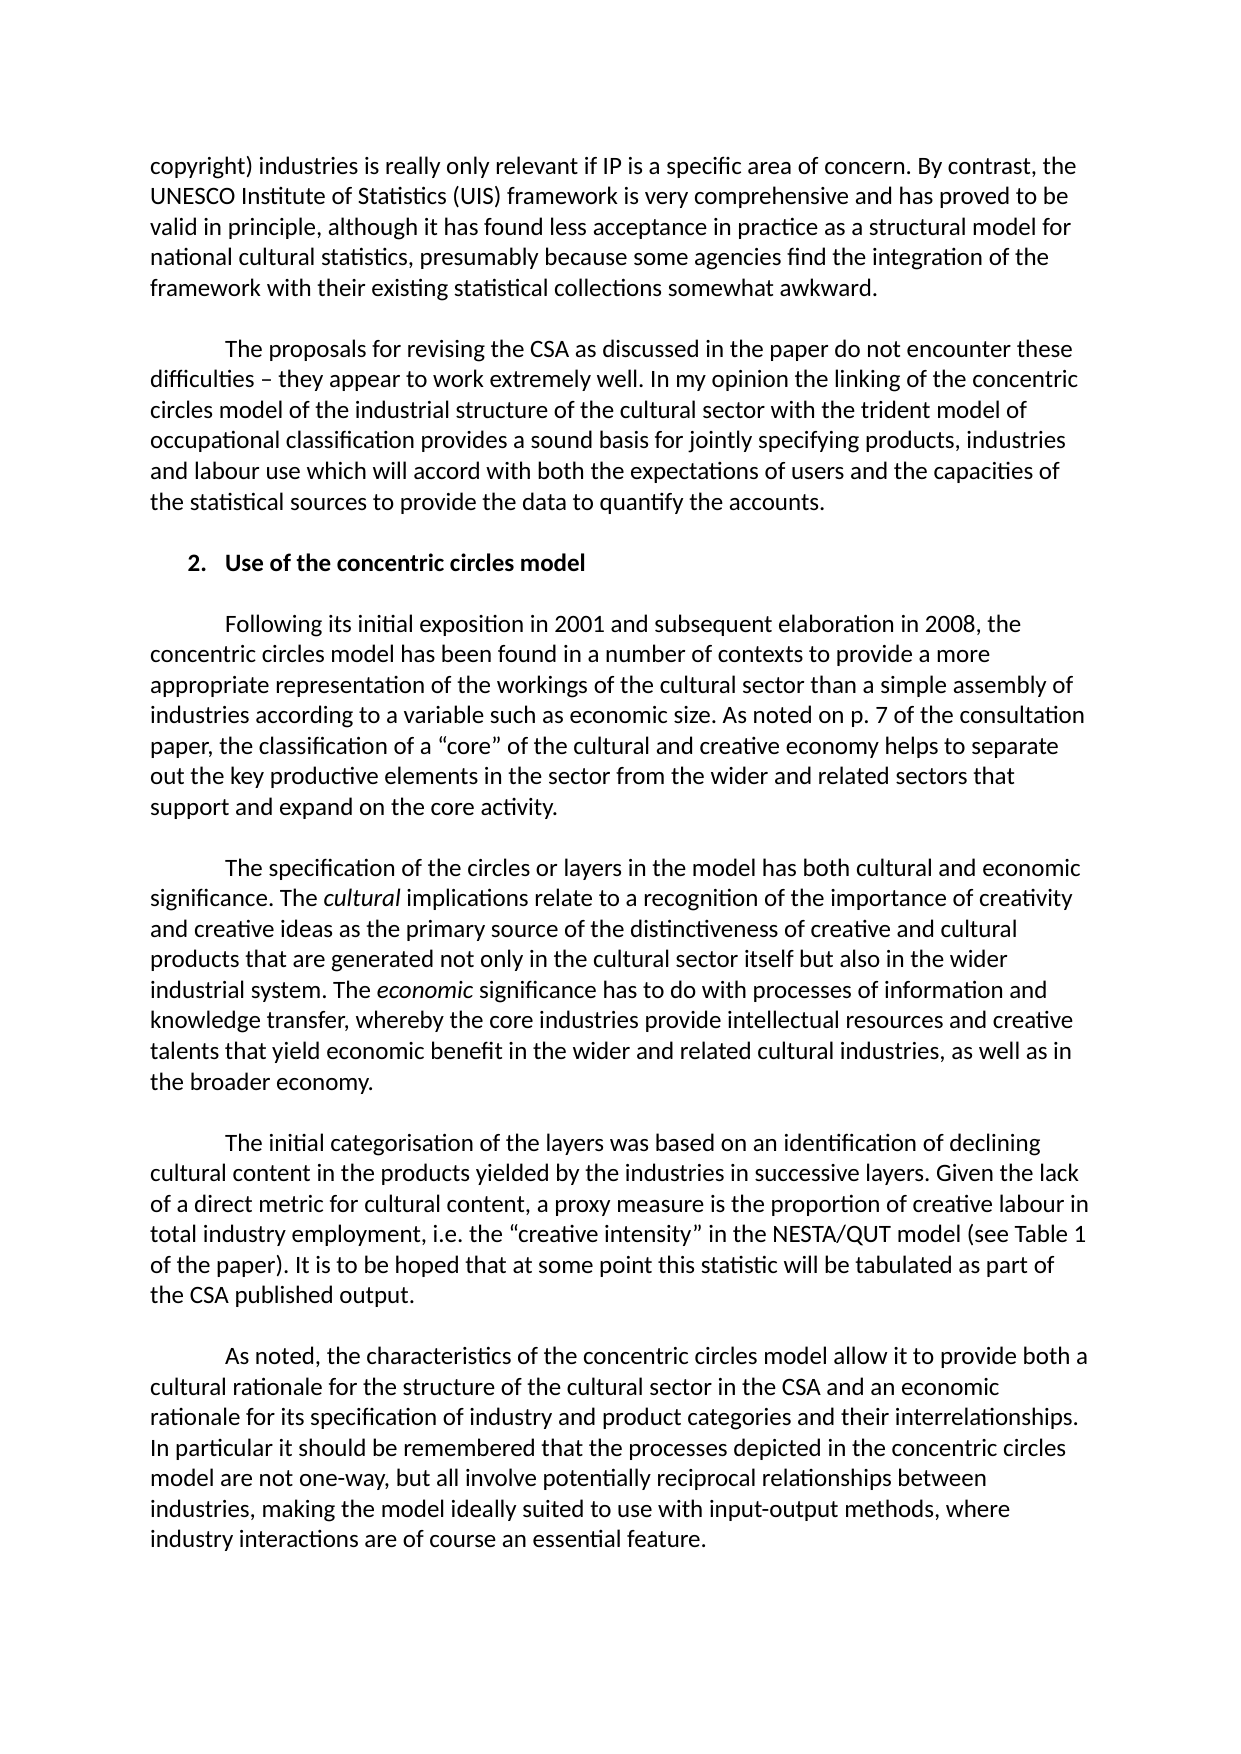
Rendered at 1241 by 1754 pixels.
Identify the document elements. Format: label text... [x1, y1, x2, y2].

text As noted, the characteristics of the concentric circles model allow it to provide both a cultural rationale for the structure of the cultural sector in the CSA and an economic rationale for its specification of industry and product categories and their interrelationships. In particular it should be remembered that the processes depicted in the concentric circles model are not one-way, but all involve potentially reciprocal relationships between industries, making the model ideally suited to use with input-output methods, where industry interactions are of course an essential feature. [150, 1340, 1090, 1554]
text The proposals for revising the CSA as discussed in the paper do not encounter these difficulties – they appear to work extremely well. In my opinion the linking of the concentric circles model of the industrial structure of the cultural sector with the trident model of occupational classification provides a sound basis for jointly specifying products, industries and labour use which will accord with both the expectations of users and the capacities of the statistical sources to provide the data to quantify the accounts. [150, 333, 1090, 516]
list Use of the concentric circles model [187, 547, 1090, 577]
text The initial categorisation of the layers was based on an identification of declining cultural content in the products yielded by the industries in successive layers. Given the lack of a direct metric for cultural content, a proxy measure is the proportion of creative labour in total industry employment, i.e. the “creative intensity” in the NESTA/QUT model (see Table 1 of the paper). It is to be hoped that at some point this statistic will be tabulated as part of the CSA published output. [150, 1127, 1090, 1310]
text Following its initial exposition in 2001 and subsequent elaboration in 2008, the concentric circles model has been found in a number of contexts to provide a more appropriate representation of the workings of the cultural sector than a simple assembly of industries according to a variable such as economic size. As noted on p. 7 of the consultation paper, the classification of a “core” of the cultural and creative economy helps to separate out the key productive elements in the sector from the wider and related sectors that support and expand on the core activity. [150, 608, 1090, 821]
text The specification of the circles or layers in the model has both cultural and economic significance. The cultural implications relate to a recognition of the importance of creativity and creative ideas as the primary source of the distinctiveness of creative and cultural products that are generated not only in the cultural sector itself but also in the wider industrial system. The economic significance has to do with processes of information and knowledge transfer, whereby the core industries provide intellectual resources and creative talents that yield economic benefit in the wider and related cultural industries, as well as in the broader economy. [150, 852, 1090, 1096]
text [150, 150, 1090, 303]
